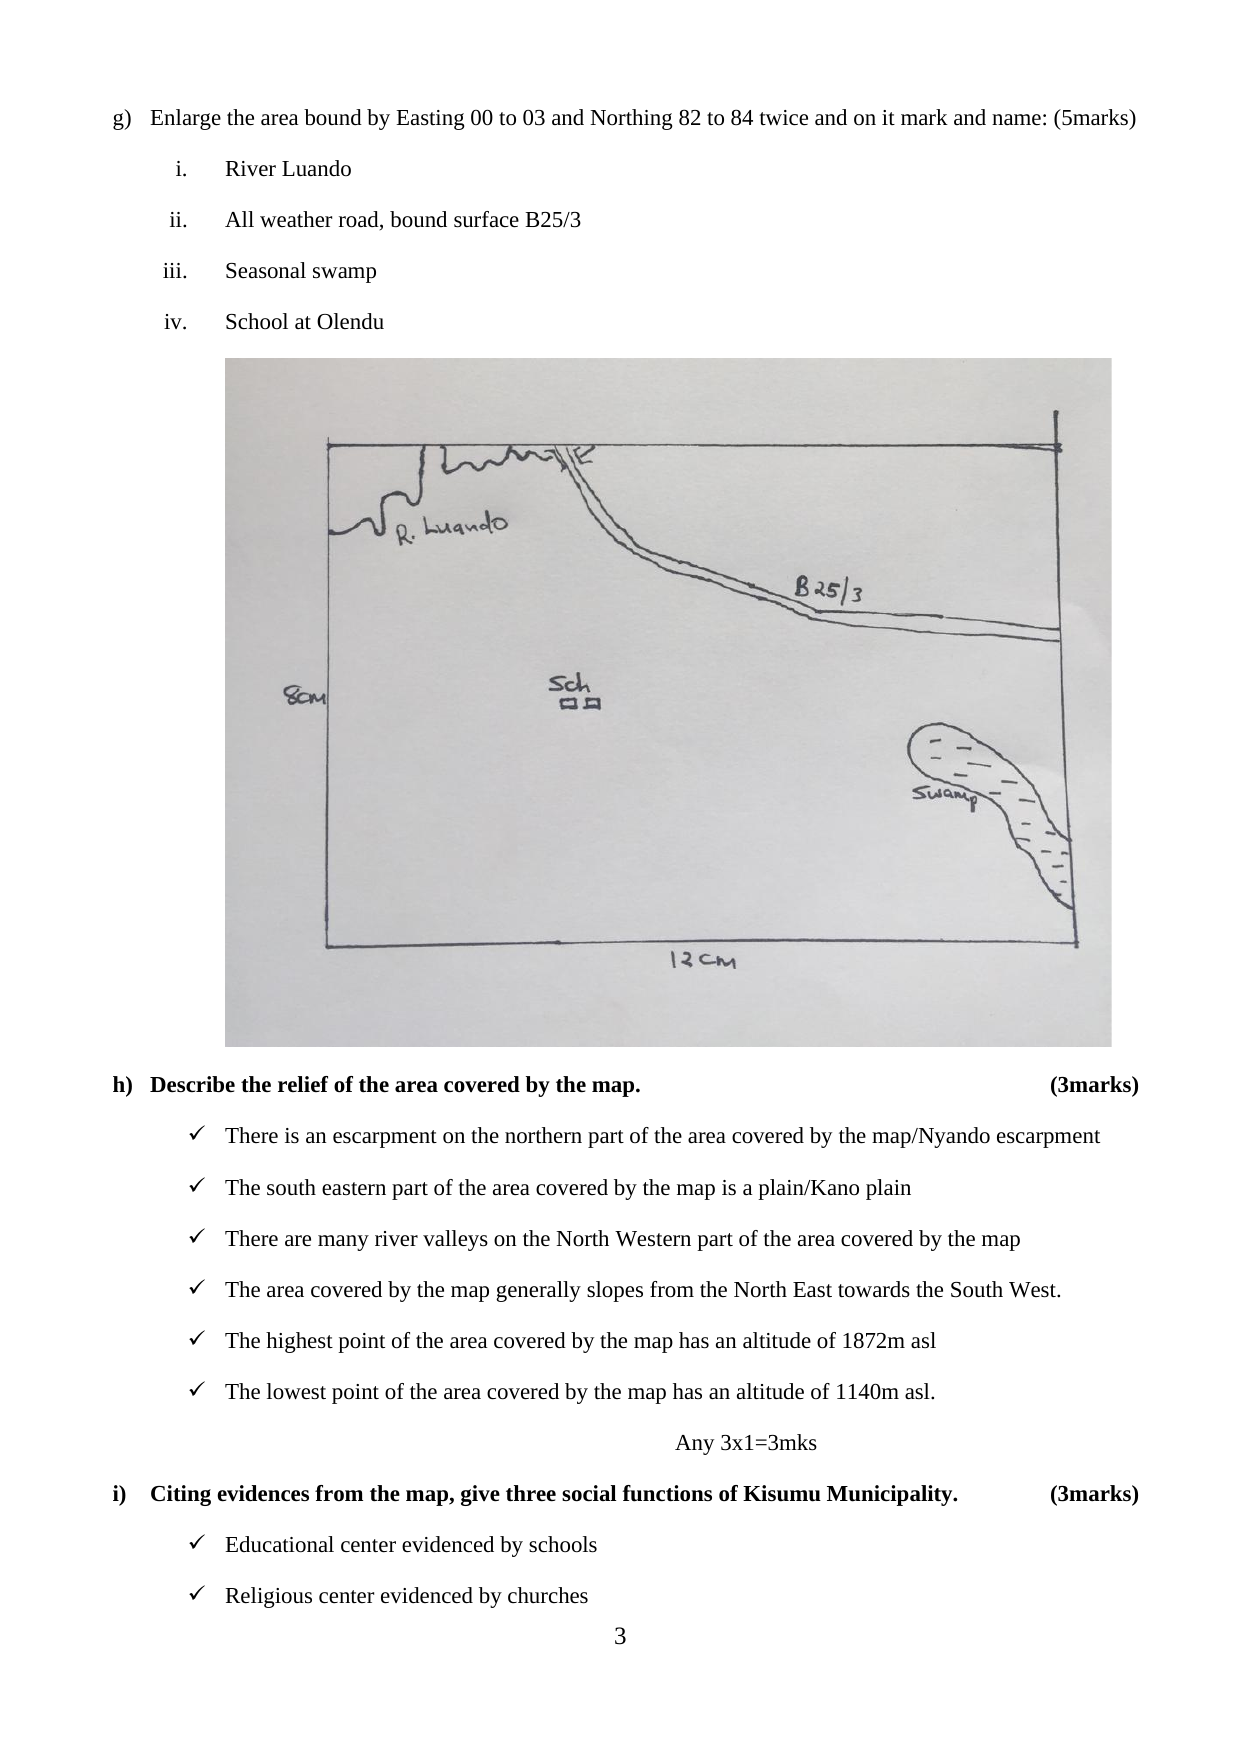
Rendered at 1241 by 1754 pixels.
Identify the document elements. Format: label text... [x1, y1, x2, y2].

list Educational center evidenced by schools [187, 1531, 1165, 1557]
list Religious center evidenced by churches [187, 1582, 1165, 1608]
list There are many river valleys on the North Western part of the area covered by the map [187, 1224, 1165, 1251]
picture [225, 358, 1112, 1047]
list There is an escarpment on the northern part of the area covered by the map/Nyando escarpment [187, 1122, 1165, 1149]
list Any 3x1=3mks [225, 1429, 1165, 1455]
list Citing evidences from the map, give three social functions of Kisumu Municipality. (3marks) [112, 1480, 1165, 1506]
list School at Olendu [187, 308, 1165, 334]
list Describe the relief of the area covered by the map. (3marks) [112, 1071, 1165, 1098]
list The highest point of the area covered by the map has an altitude of 1872m asl [187, 1327, 1165, 1353]
list The lowest point of the area covered by the map has an altitude of 1140m asl. [187, 1378, 1165, 1404]
list Seasonal swamp [187, 257, 1165, 283]
list All weather road, bound surface B25/3 [187, 206, 1165, 232]
list The south eastern part of the area covered by the map is a plain/Kano plain [187, 1173, 1165, 1200]
list The area covered by the map generally slopes from the North East towards the South West. [187, 1276, 1165, 1302]
list River Luando [187, 155, 1165, 181]
list Enlarge the area bound by Easting 00 to 03 and Northing 82 to 84 twice and on it mark and name: (5marks) [112, 104, 1165, 130]
